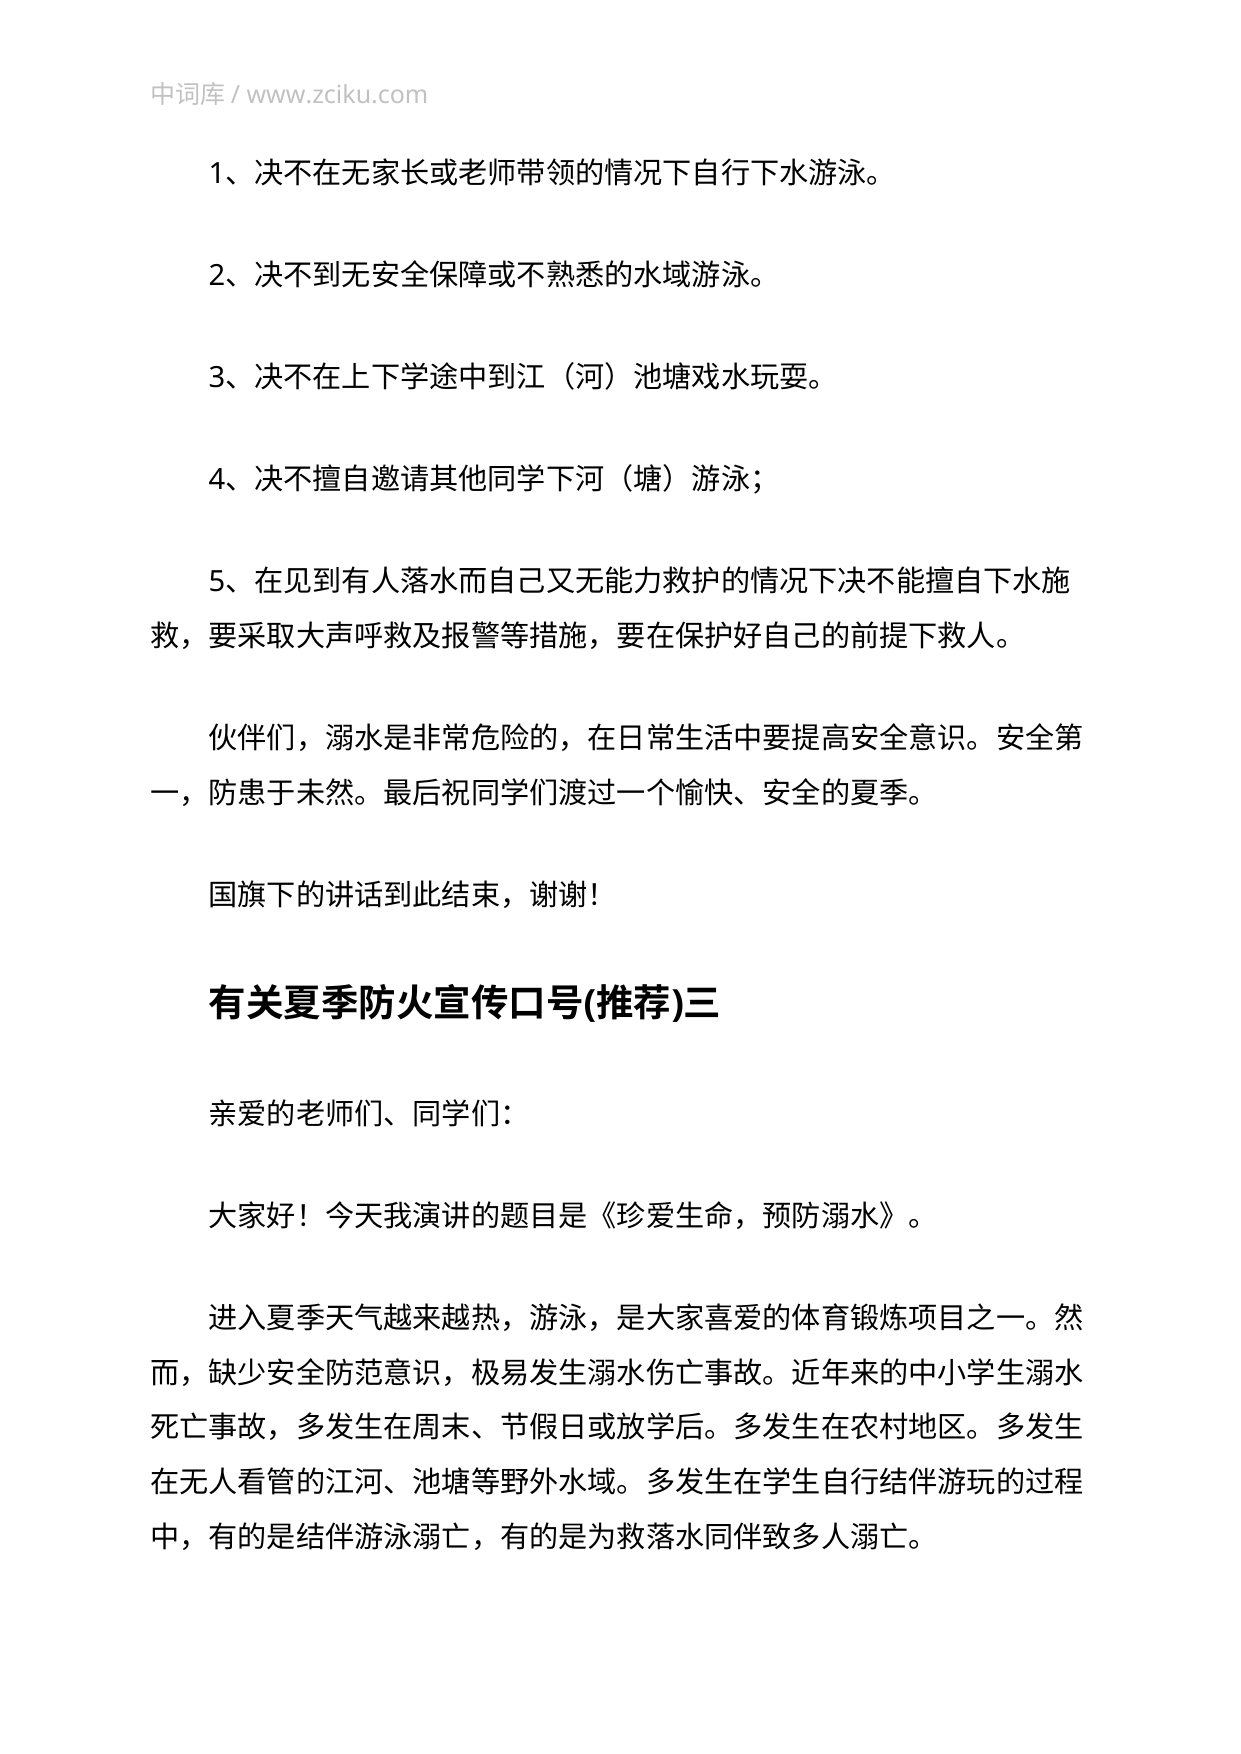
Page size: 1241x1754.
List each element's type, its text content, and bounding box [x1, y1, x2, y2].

text 4、决不擅自邀请其他同学下河（塘）游泳； [150, 456, 1090, 498]
text 伙伴们，溺水是非常危险的，在日常生活中要提高安全意识。安全第一，防患于未然。最后祝同学们渡过一个愉快、安全的夏季。 [150, 715, 1090, 812]
text 国旗下的讲话到此结束，谢谢！ [150, 871, 1090, 914]
text 大家好！今天我演讲的题目是《珍爱生命，预防溺水》。 [150, 1192, 1090, 1235]
text 2、决不到无安全保障或不熟悉的水域游泳。 [150, 252, 1090, 294]
text 5、在见到有人落水而自己又无能力救护的情况下决不能擅自下水施救，要采取大声呼救及报警等措施，要在保护好自己的前提下救人。 [150, 558, 1090, 655]
text 1、决不在无家长或老师带领的情况下自行下水游泳。 [150, 150, 1090, 192]
text 3、决不在上下学途中到江（河）池塘戏水玩耍。 [150, 354, 1090, 396]
text 有关夏季防火宣传口号(推荐)三 [150, 973, 1090, 1028]
text 亲爱的老师们、同学们： [150, 1091, 1090, 1133]
text 进入夏季天气越来越热，游泳，是大家喜爱的体育锻炼项目之一。然而，缺少安全防范意识，极易发生溺水伤亡事故。近年来的中小学生溺水死亡事故，多发生在周末、节假日或放学后。多发生在农村地区。多发生在无人看管的江河、池塘等野外水域。多发生在学生自行结伴游玩的过程中，有的是结伴游泳溺亡，有的是为救落水同伴致多人溺亡。 [150, 1294, 1090, 1556]
